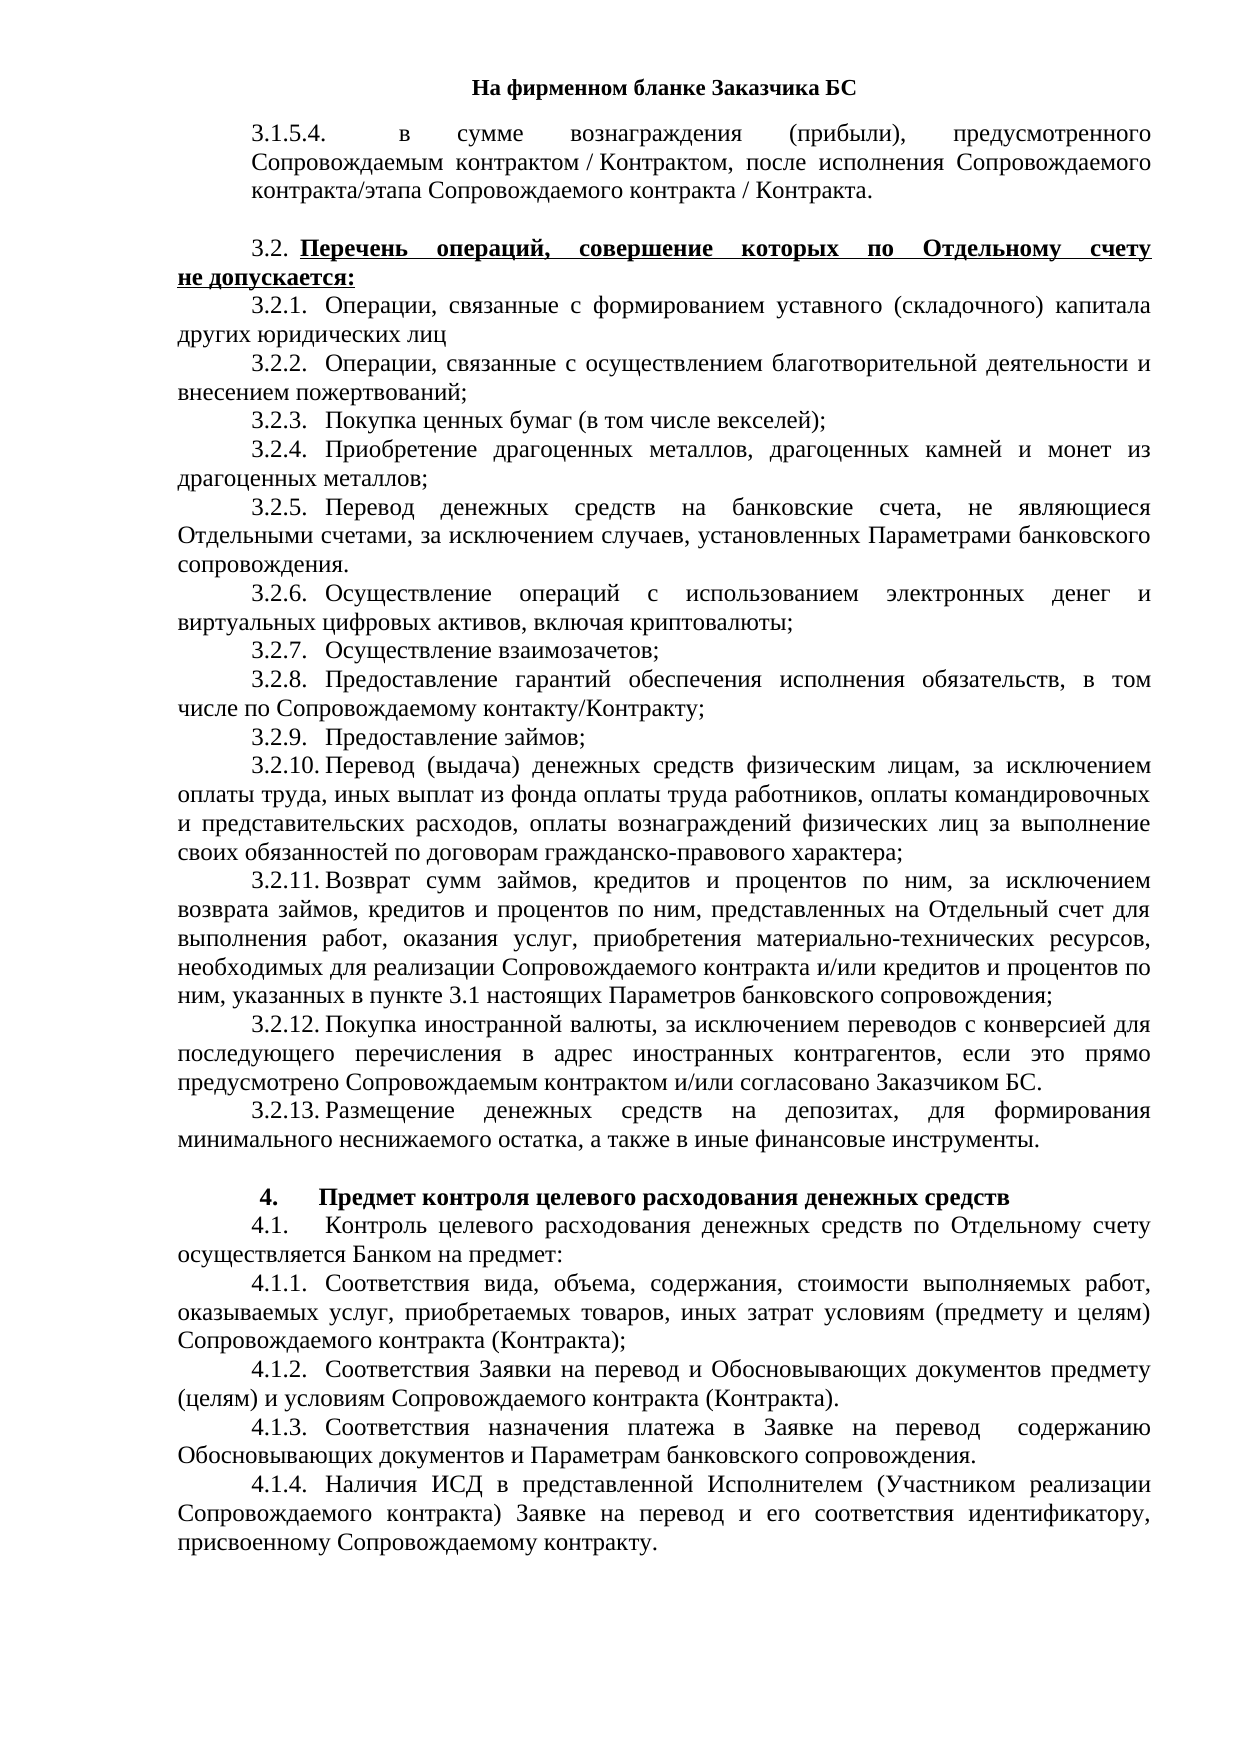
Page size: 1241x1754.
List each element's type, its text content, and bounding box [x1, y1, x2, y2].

list Перечень операций, совершение которых по Отдельному счету не допускается: [177, 233, 1152, 291]
list Контроль целевого расходования денежных средств по Отдельному счету осуществляется Банком на предмет: [177, 1211, 1152, 1268]
list Осуществление взаимозачетов; [177, 636, 1152, 664]
list Перевод (выдача) денежных средств физическим лицам, за исключением оплаты труда, иных выплат из фонда оплаты труда работников, оплаты командировочных и представительских расходов, оплаты вознаграждений физических лиц за выполнение своих обязанностей по договорам гражданско-правового характера; [177, 751, 1152, 866]
list Соответствия назначения платежа в Заявке на перевод содержанию Обосновывающих документов и Параметрам банковского сопровождения. [177, 1412, 1152, 1469]
list Покупка ценных бумаг (в том числе векселей); [177, 406, 1152, 434]
list Предмет контроля целевого расходования денежных средств [118, 1182, 1152, 1211]
list Покупка иностранной валюты, за исключением переводов с конверсией для последующего перечисления в адрес иностранных контрагентов, если это прямо предусмотрено Сопровождаемым контрактом и/или согласовано Заказчиком БС. [177, 1009, 1152, 1096]
list Перевод денежных средств на банковские счета, не являющиеся Отдельными счетами, за исключением случаев, установленных Параметрами банковского сопровождения. [177, 492, 1152, 578]
list Наличия ИСД в представленной Исполнителем (Участником реализации Сопровождаемого контракта) Заявке на перевод и его соответствия идентификатору, присвоенному Сопровождаемому контракту. [177, 1469, 1152, 1556]
list Размещение денежных средств на депозитах, для формирования минимального неснижаемого остатка, а также в иные финансовые инструменты. [177, 1096, 1152, 1153]
list Соответствия Заявки на перевод и Обосновывающих документов предмету (целям) и условиям Сопровождаемого контракта (Контракта). [177, 1354, 1152, 1412]
list Предоставление гарантий обеспечения исполнения обязательств, в том числе по Сопровождаемому контакту/Контракту; [177, 664, 1152, 722]
list Осуществление операций с использованием электронных денег и виртуальных цифровых активов, включая криптовалюты; [177, 578, 1152, 636]
list Операции, связанные с формированием уставного (складочного) капитала других юридических лиц [177, 291, 1152, 348]
list Операции, связанные с осуществлением благотворительной деятельности и внесением пожертвований; [177, 348, 1152, 406]
list Возврат сумм займов, кредитов и процентов по ним, за исключением возврата займов, кредитов и процентов по ним, представленных на Отдельный счет для выполнения работ, оказания услуг, приобретения материально-технических ресурсов, необходимых для реализации Сопровождаемого контракта и/или кредитов и процентов по ним, указанных в пункте 3.1 настоящих Параметров банковского сопровождения; [177, 866, 1152, 1009]
list Предоставление займов; [177, 722, 1152, 751]
list Приобретение драгоценных металлов, драгоценных камней и монет из драгоценных металлов; [177, 434, 1152, 492]
list в сумме вознаграждения (прибыли), предусмотренного Сопровождаемым контрактом / Контрактом, после исполнения Сопровождаемого контракта/этапа Сопровождаемого контракта / Контракта. [251, 118, 1152, 204]
list Соответствия вида, объема, содержания, стоимости выполняемых работ, оказываемых услуг, приобретаемых товаров, иных затрат условиям (предмету и целям) Сопровождаемого контракта (Контракта); [177, 1268, 1152, 1354]
